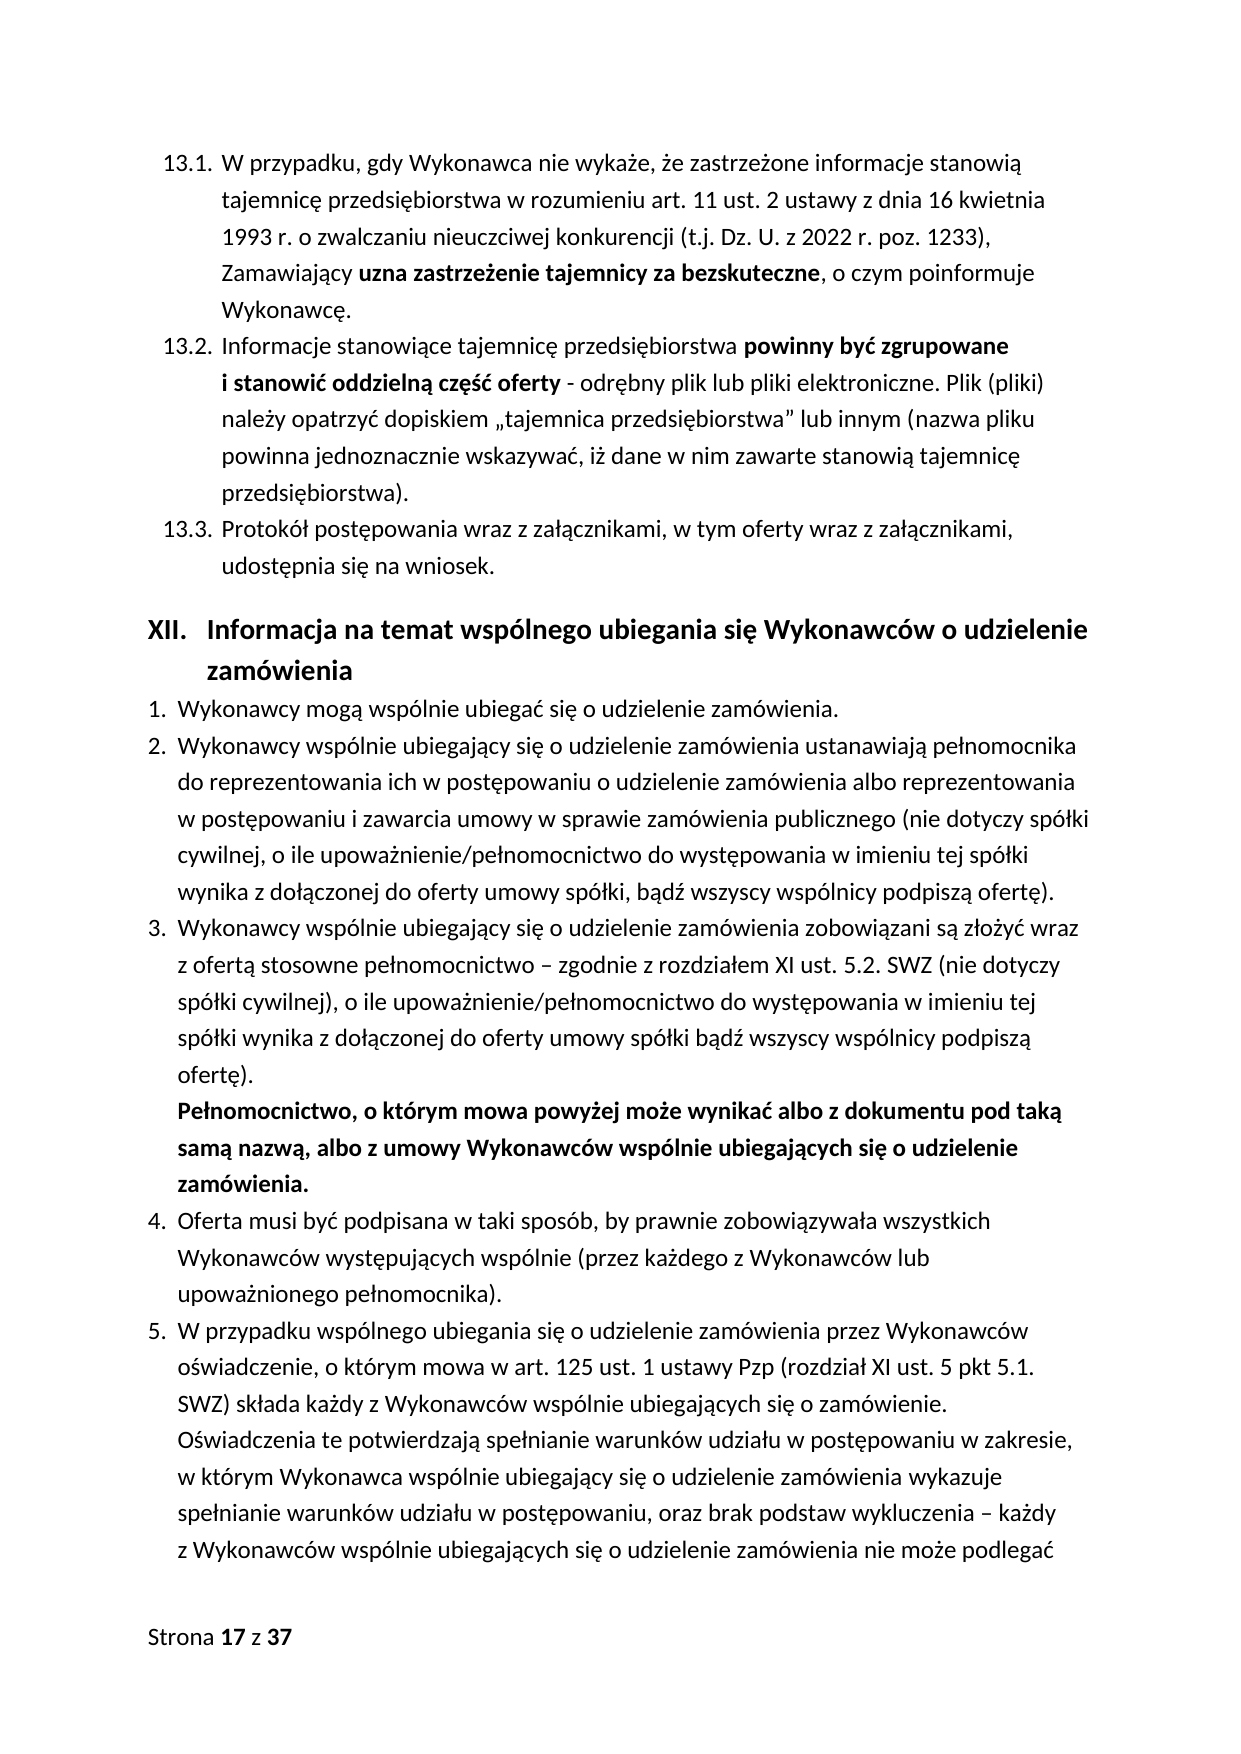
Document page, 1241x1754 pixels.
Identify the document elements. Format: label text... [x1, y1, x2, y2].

list W przypadku, gdy Wykonawca nie wykaże, że zastrzeżone informacje stanowią tajemnicę przedsiębiorstwa w rozumieniu art. 11 ust. 2 ustawy z dnia 16 kwietnia 1993 r. o zwalczaniu nieuczciwej konkurencji (t.j. Dz. U. z 2022 r. poz. 1233), Zamawiający uzna zastrzeżenie tajemnicy za bezskuteczne, o czym poinformuje Wykonawcę. [162, 148, 1093, 324]
subtitle Informacja na temat wspólnego ubiegania się Wykonawców o udzielenie zamówienia [148, 611, 1093, 688]
list Informacje stanowiące tajemnicę przedsiębiorstwa powinny być zgrupowane i stanowić oddzielną część oferty - odrębny plik lub pliki elektroniczne. Plik (pliki) należy opatrzyć dopiskiem „tajemnica przedsiębiorstwa” lub innym (nazwa pliku powinna jednoznacznie wskazywać, iż dane w nim zawarte stanowią tajemnicę przedsiębiorstwa). [162, 330, 1093, 507]
list Oferta musi być podpisana w taki sposób, by prawnie zobowiązywała wszystkich Wykonawców występujących wspólnie (przez każdego z Wykonawców lub upoważnionego pełnomocnika). [148, 1205, 1093, 1309]
text Pełnomocnictwo, o którym mowa powyżej może wynikać albo z dokumentu pod taką samą nazwą, albo z umowy Wykonawców wspólnie ubiegających się o udzielenie zamówienia. [177, 1095, 1093, 1199]
list Wykonawcy wspólnie ubiegający się o udzielenie zamówienia zobowiązani są złożyć wraz z ofertą stosowne pełnomocnictwo – zgodnie z rozdziałem XI ust. 5.2. SWZ (nie dotyczy spółki cywilnej), o ile upoważnienie/pełnomocnictwo do występowania w imieniu tej spółki wynika z dołączonej do oferty umowy spółki bądź wszyscy wspólnicy podpiszą ofertę). [148, 913, 1093, 1089]
list Protokół postępowania wraz z załącznikami, w tym oferty wraz z załącznikami, udostępnia się na wniosek. [162, 513, 1093, 580]
list Wykonawcy wspólnie ubiegający się o udzielenie zamówienia ustanawiają pełnomocnika do reprezentowania ich w postępowaniu o udzielenie zamówienia albo reprezentowania w postępowaniu i zawarcia umowy w sprawie zamówienia publicznego (nie dotyczy spółki cywilnej, o ile upoważnienie/pełnomocnictwo do występowania w imieniu tej spółki wynika z dołączonej do oferty umowy spółki, bądź wszyscy wspólnicy podpiszą ofertę). [148, 730, 1093, 907]
list Wykonawcy mogą wspólnie ubiegać się o udzielenie zamówienia. [148, 693, 1093, 724]
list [148, 1315, 1093, 1565]
